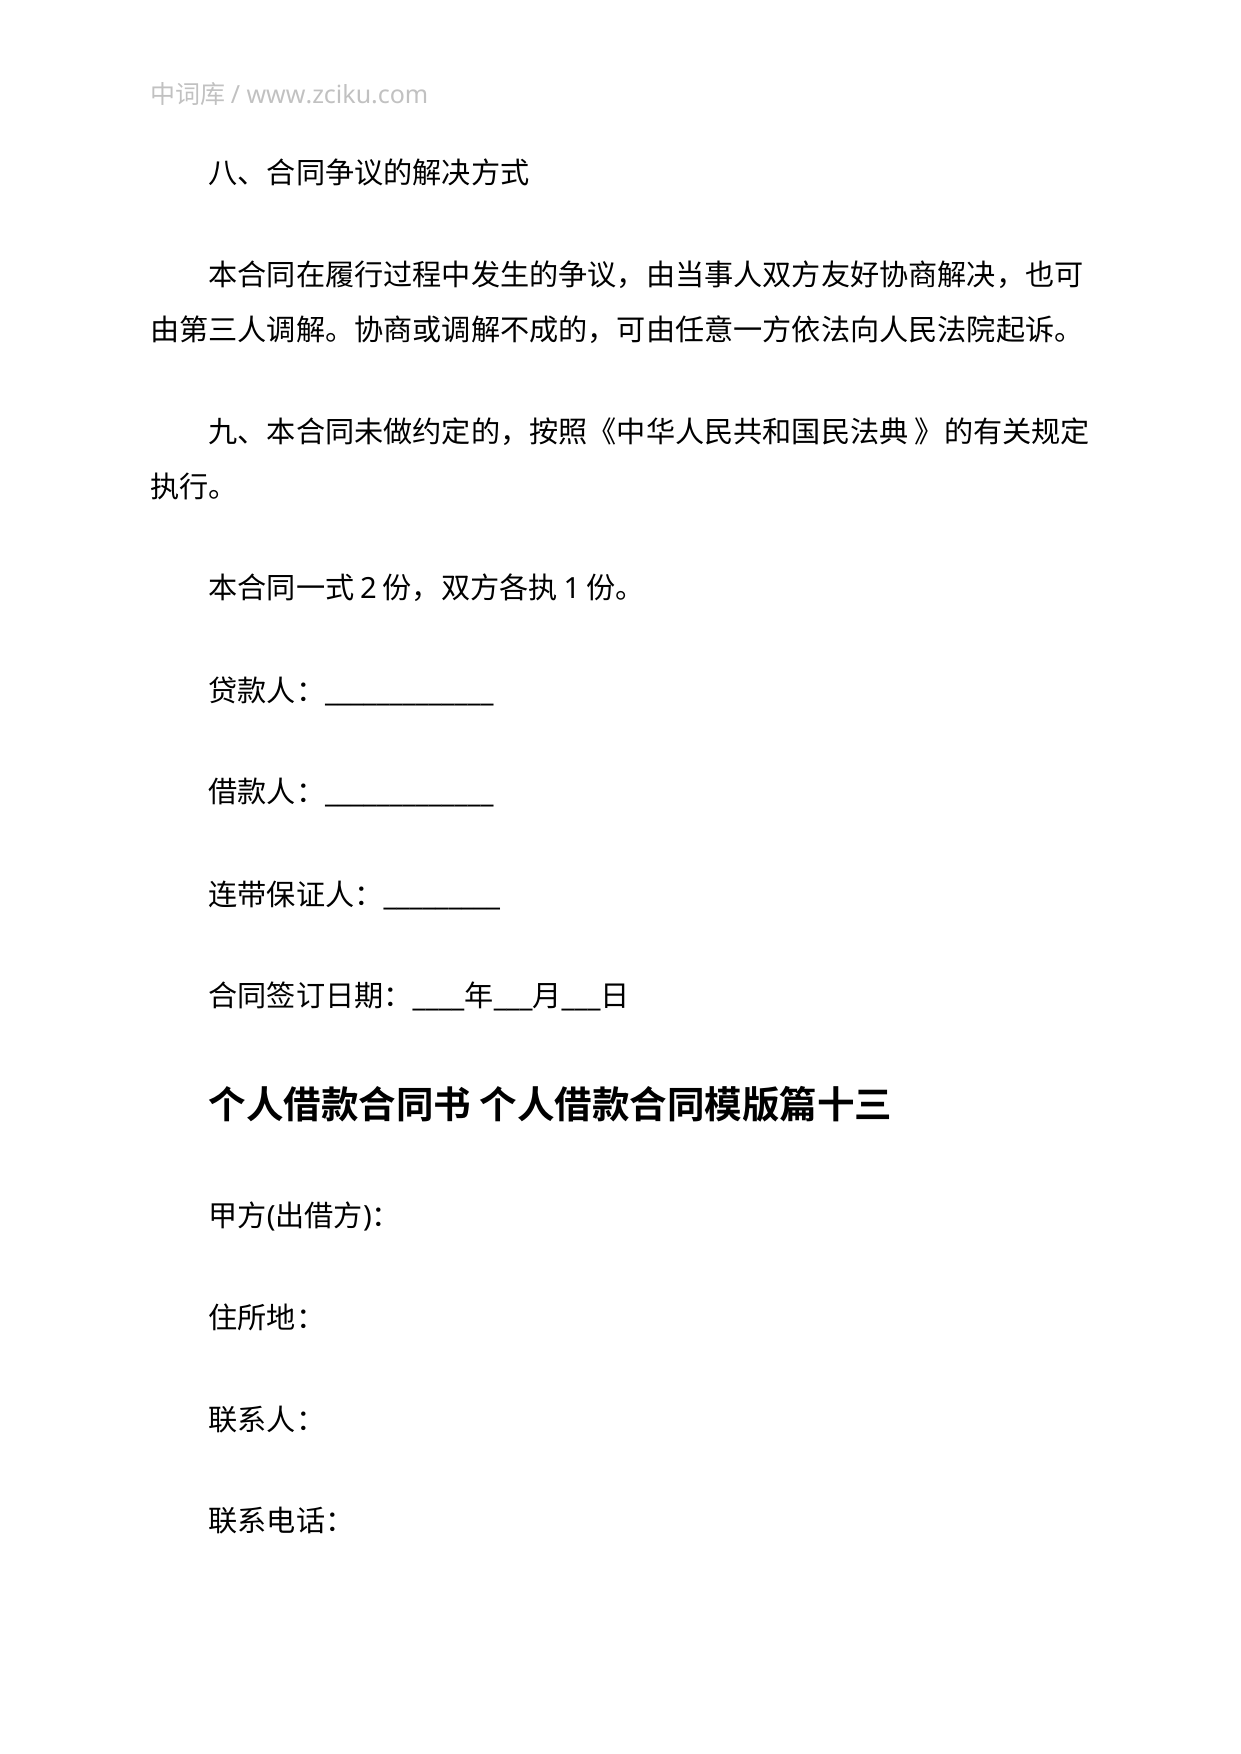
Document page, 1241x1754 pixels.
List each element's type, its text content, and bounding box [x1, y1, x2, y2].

text 八、合同争议的解决方式 [150, 150, 1090, 192]
text 甲方(出借方)： [150, 1192, 1090, 1235]
text 住所地： [150, 1294, 1090, 1337]
text 借款人：_____________ [150, 769, 1090, 811]
text 本合同一式2份，双方各执1份。 [150, 565, 1090, 607]
text 联系人： [150, 1396, 1090, 1438]
text 贷款人：_____________ [150, 667, 1090, 709]
text 合同签订日期：____年___月___日 [150, 973, 1090, 1015]
text 本合同在履行过程中发生的争议，由当事人双方友好协商解决，也可由第三人调解。协商或调解不成的，可由任意一方依法向人民法院起诉。 [150, 252, 1090, 349]
text 九、本合同未做约定的，按照《中华人民共和国民法典 》的有关规定执行。 [150, 408, 1090, 506]
text 个人借款合同书 个人借款合同模版篇十三 [150, 1075, 1090, 1129]
text 联系电话： [150, 1498, 1090, 1540]
text 连带保证人：_________ [150, 871, 1090, 913]
